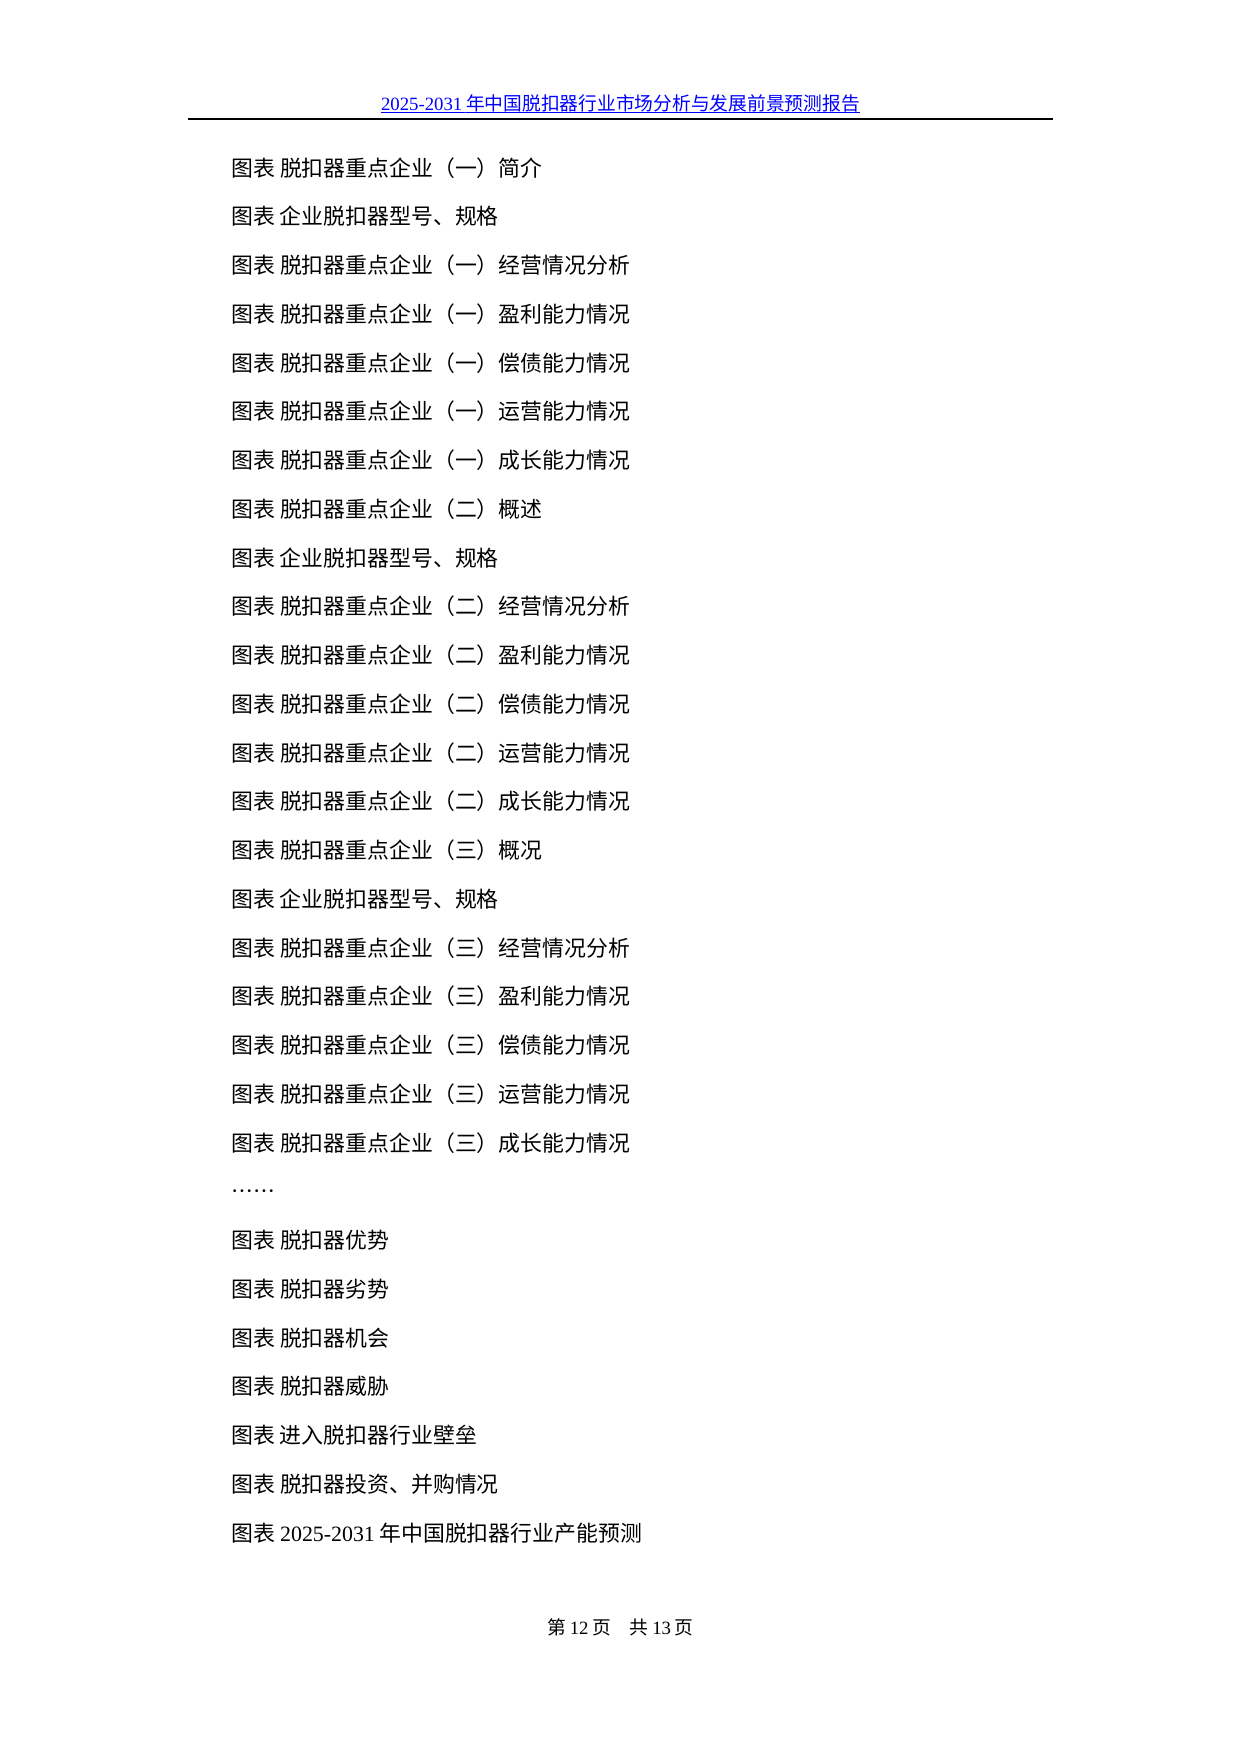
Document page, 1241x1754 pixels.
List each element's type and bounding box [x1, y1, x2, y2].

text [187, 150, 1053, 1548]
